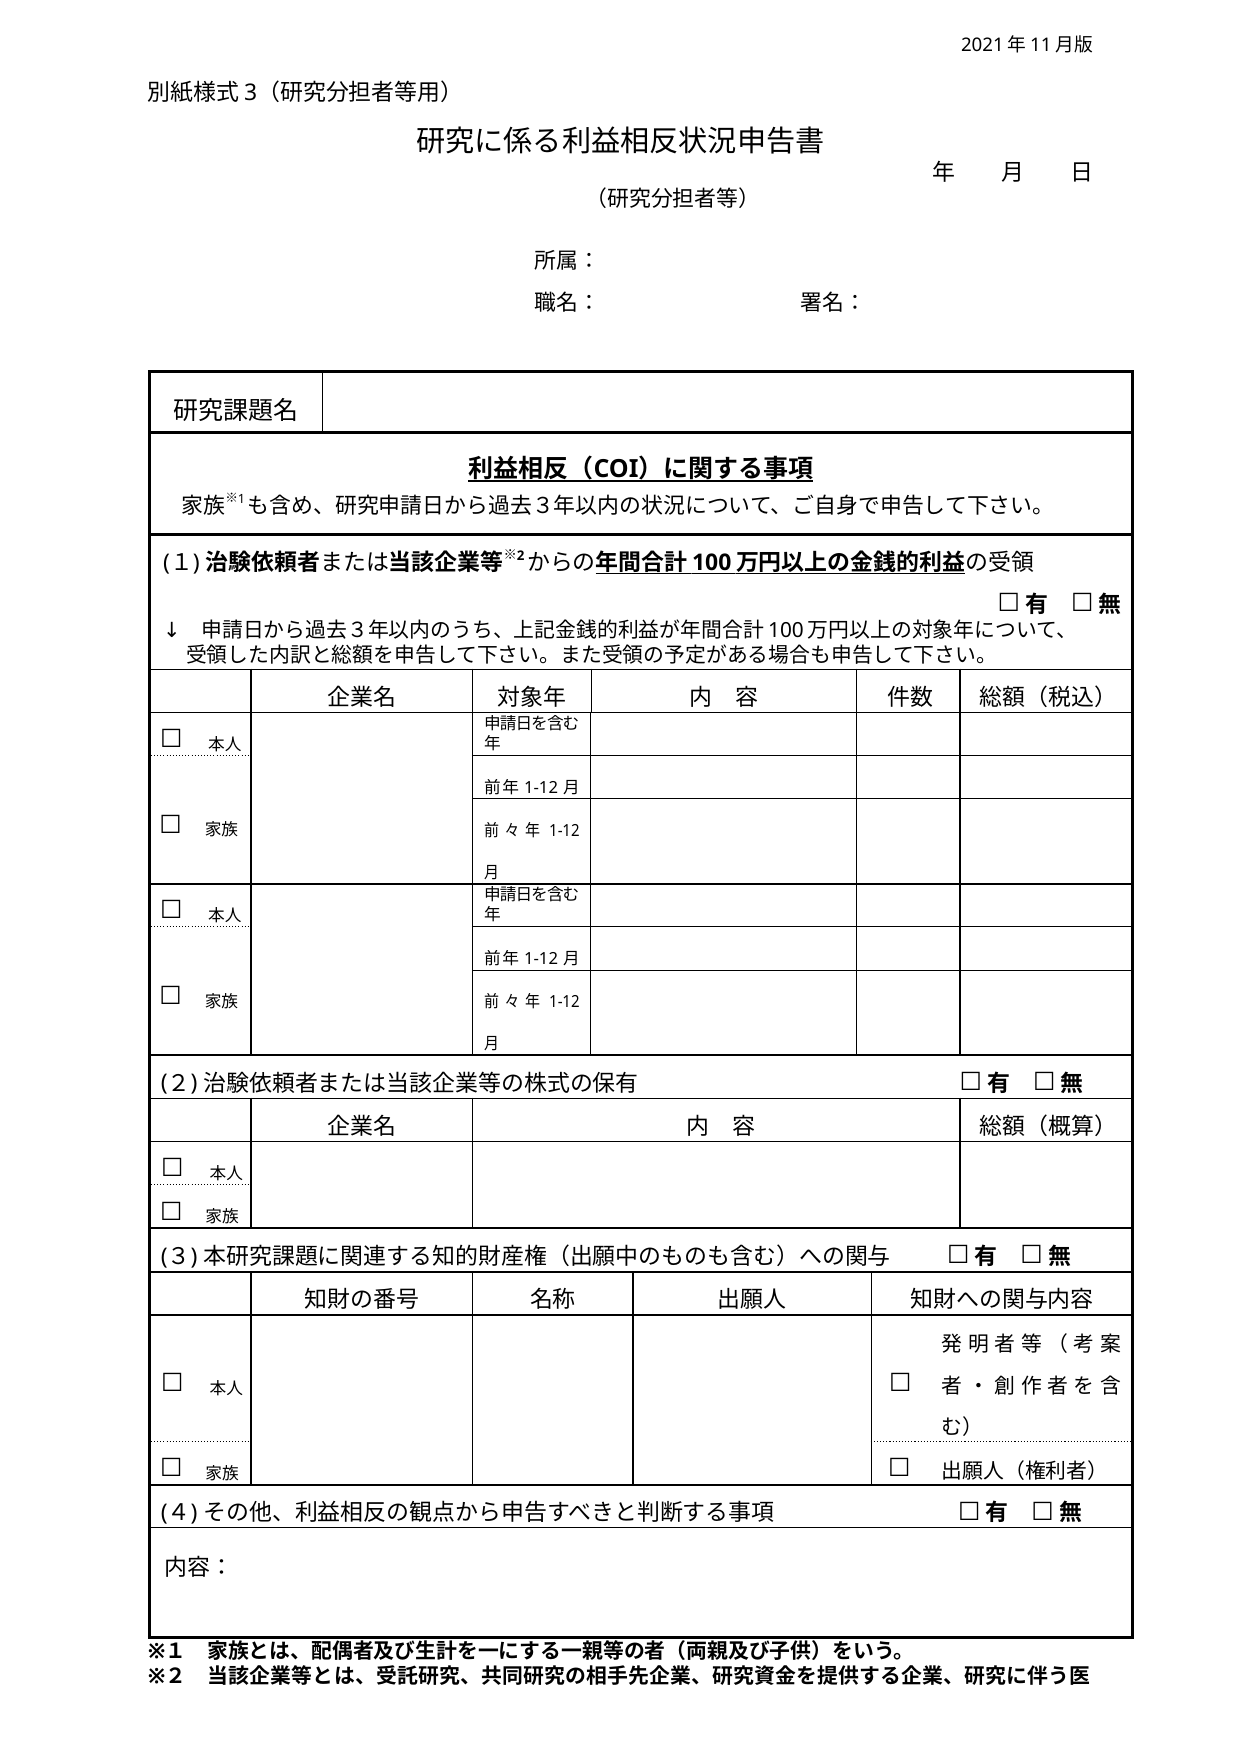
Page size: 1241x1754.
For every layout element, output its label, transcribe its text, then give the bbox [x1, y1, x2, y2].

table_cell 前年1-12月 [473, 756, 590, 798]
table_cell 申請日を含む年 [473, 713, 590, 755]
table_cell [151, 670, 250, 712]
table_cell 出願人（権利者） [930, 1441, 1131, 1484]
table_cell [857, 713, 959, 755]
table_cell (１) 治験依頼者または当該企業等※2からの年間合計100万円以上の金銭的利益の受領 有 無 ↓ 申請日から過去３年以内のうち、上記金銭的利益が年間合計100万円以上の対象年について、 受領した内訳と総額を申告して下さい。また受領の予定がある場合も申告して下さい。 [151, 536, 1131, 668]
table_cell [151, 885, 194, 926]
text 年 月 日 [148, 158, 1092, 186]
table_cell [151, 755, 194, 883]
table_cell [961, 756, 1131, 798]
table_cell 署名： [789, 277, 1128, 318]
table_cell 職名： [523, 277, 789, 318]
table_cell [857, 799, 959, 883]
table_cell 知財の番号 [252, 1273, 472, 1314]
table_cell 発明者等（考案者・創作者を含む） [930, 1316, 1131, 1441]
table_cell [151, 926, 194, 1054]
table_cell [857, 971, 959, 1054]
table_header 所属： [523, 235, 1128, 277]
table_cell 総額（概算） [961, 1099, 1131, 1141]
table_cell 本人 [195, 713, 250, 755]
table_cell [591, 885, 856, 926]
text 研究に係る利益相反状況申告書 [148, 124, 1092, 158]
table_header [323, 373, 1131, 431]
table_cell [872, 1441, 930, 1484]
table_cell [151, 1099, 250, 1141]
table_cell 企業名 [252, 1099, 472, 1141]
table_cell [252, 1142, 472, 1227]
table_cell [252, 1316, 472, 1484]
table_cell 本人 [195, 885, 250, 926]
table_cell 企業名 [252, 670, 472, 712]
table_cell 出願人 [634, 1273, 871, 1314]
table_cell 知財への関与内容 [872, 1273, 1131, 1314]
table_cell 家族 [195, 755, 250, 883]
table_cell 申請日を含む年 [473, 885, 590, 926]
table_cell [591, 713, 856, 755]
table_cell [961, 1142, 1131, 1227]
table_cell [857, 927, 959, 969]
table_cell 前々年1-12月 [473, 799, 590, 883]
table_cell [857, 885, 959, 926]
table_cell (４) その他、利益相反の観点から申告すべきと判断する事項 有 無 [151, 1486, 1131, 1527]
table_cell 利益相反（COI）に関する事項 家族※1も含め、研究申請日から過去３年以内の状況について、ご自身で申告して下さい。 [151, 434, 1131, 532]
text ※１ 家族とは、配偶者及び生計を一にする一親等の者（両親及び子供）をいう。 [148, 1639, 1092, 1663]
table_cell (３) 本研究課題に関連する知的財産権（出願中のものも含む）への関与 有 無 [151, 1229, 1131, 1271]
table_cell [591, 756, 856, 798]
table_cell [961, 971, 1131, 1054]
table_cell 内 容 [592, 670, 856, 712]
table_cell 総額（税込） [961, 670, 1131, 712]
table_cell [151, 1441, 196, 1484]
table_cell (２) 治験依頼者または当該企業等の株式の保有 有 無 [151, 1056, 1131, 1098]
table_cell [591, 927, 856, 969]
table_cell [591, 799, 856, 883]
table_cell [872, 1316, 930, 1441]
table_cell 件数 [857, 670, 959, 712]
table_cell [473, 1316, 632, 1484]
table_cell [961, 799, 1131, 883]
table_cell 対象年 [473, 670, 591, 712]
table_cell [151, 713, 194, 755]
table_cell 内 容 [473, 1099, 959, 1141]
table_cell [961, 885, 1131, 926]
text （研究分担者等） [148, 186, 1092, 212]
table_cell 本人 [196, 1142, 250, 1184]
text 別紙様式3（研究分担者等用） [148, 78, 1092, 105]
table_cell 前年1-12月 [473, 927, 590, 969]
table_cell [961, 927, 1131, 969]
table_cell [151, 1184, 196, 1227]
table_cell 家族 [195, 926, 250, 1054]
table_cell [252, 885, 472, 1054]
table_cell [473, 1142, 959, 1227]
table_cell [634, 1316, 871, 1484]
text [148, 1663, 1092, 1688]
table_cell [591, 971, 856, 1054]
table_cell [857, 756, 959, 798]
table_header 研究課題名 [151, 373, 322, 431]
table_cell [151, 1273, 250, 1314]
table_cell 内容： [151, 1528, 1131, 1636]
table_cell 家族 [196, 1184, 250, 1227]
table_cell 名称 [473, 1273, 632, 1314]
table_cell 家族 [196, 1441, 250, 1484]
table_cell 前々年1-12月 [473, 971, 590, 1054]
table_cell [961, 713, 1131, 755]
table_cell [151, 1142, 196, 1184]
table_cell [151, 1316, 196, 1441]
table_cell [252, 713, 472, 883]
table_cell 本人 [196, 1316, 250, 1441]
